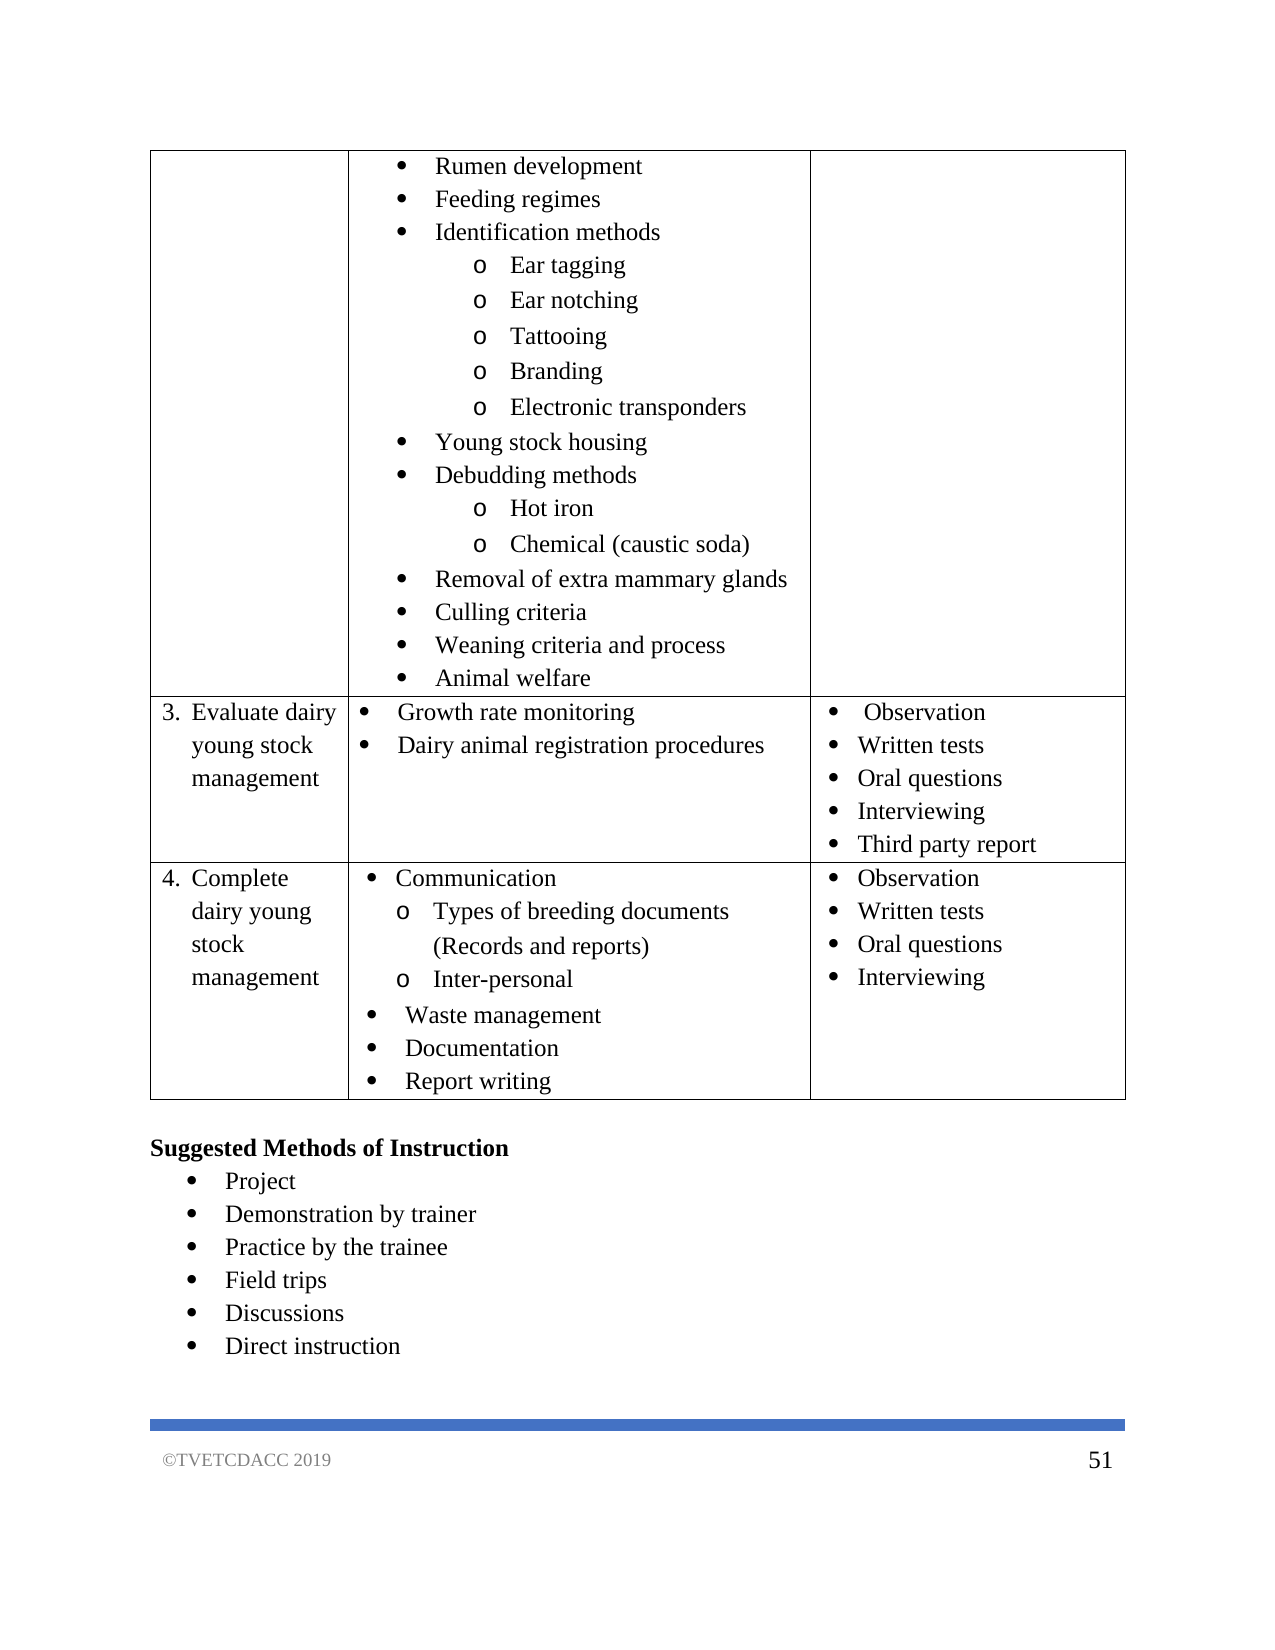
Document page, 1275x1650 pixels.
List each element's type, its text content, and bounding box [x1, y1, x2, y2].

text Suggested Methods of Instruction [150, 1133, 1125, 1162]
table_cell Observation Written tests Oral questions Interviewing [811, 863, 1125, 1099]
table_cell Observation Written tests Oral questions Interviewing Third party report [811, 697, 1125, 862]
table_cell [811, 151, 1125, 696]
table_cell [151, 151, 348, 696]
list Project [187, 1166, 1125, 1195]
list Field trips [187, 1265, 1125, 1294]
list Practice by the trainee [187, 1232, 1125, 1261]
list Demonstration by trainer [187, 1199, 1125, 1228]
table_cell Growth rate monitoring Dairy animal registration procedures [349, 697, 810, 862]
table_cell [349, 151, 810, 696]
table_cell Complete dairy young stock management [151, 863, 348, 1099]
list Direct instruction [187, 1331, 1125, 1360]
list Discussions [187, 1298, 1125, 1327]
table_cell Evaluate dairy young stock management [151, 697, 348, 862]
table_cell Communication Types of breeding documents (Records and reports) Inter-personal Waste management Documentation Report writing [349, 863, 810, 1099]
